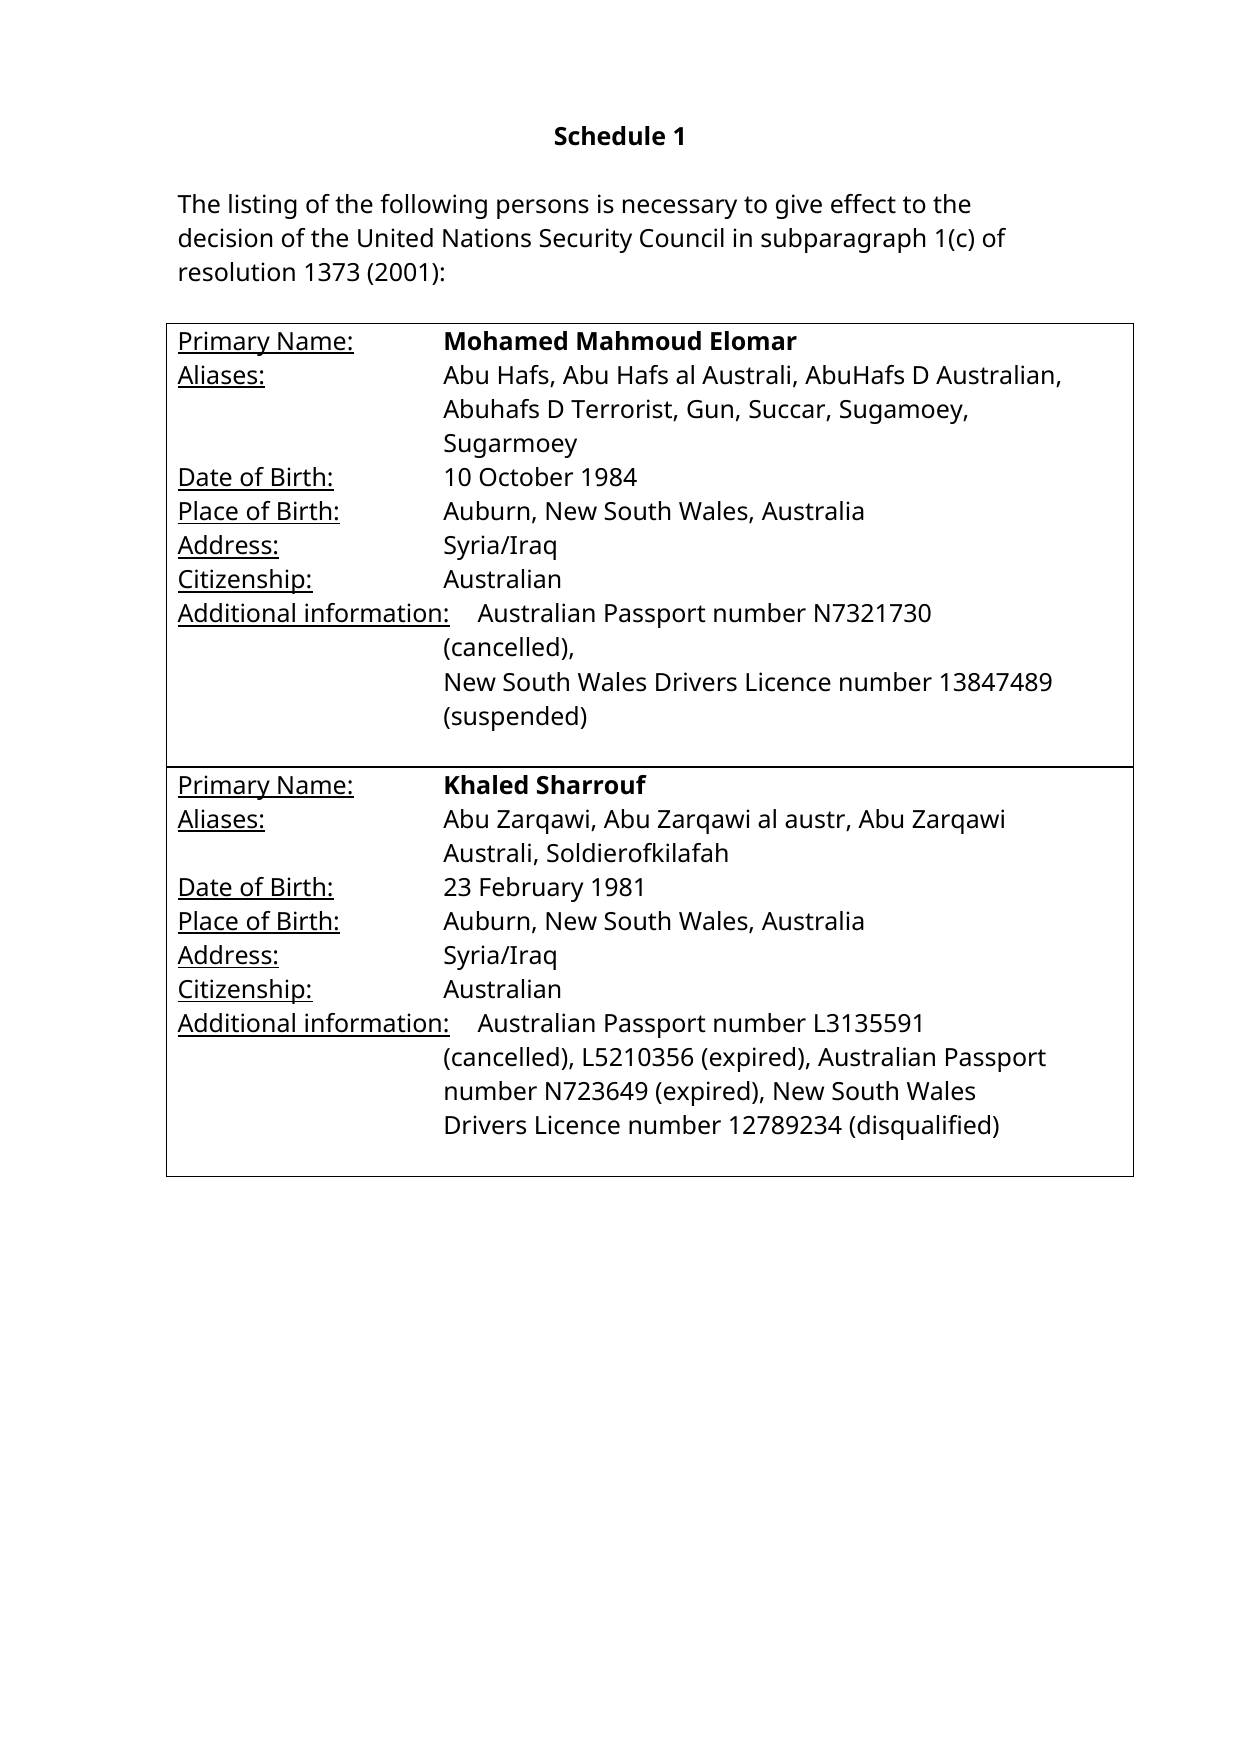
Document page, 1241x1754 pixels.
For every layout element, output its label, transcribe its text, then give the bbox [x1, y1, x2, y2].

text The listing of the following persons is necessary to give effect to the decision of the United Nations Security Council in subparagraph 1(c) of resolution 1373 (2001): [177, 186, 1063, 288]
text Schedule 1 [177, 118, 1063, 152]
table_header Primary Name: Mohamed Mahmoud Elomar Aliases: Abu Hafs, Abu Hafs al Australi, AbuHafs D Australian, Abuhafs D Terrorist, Gun, Succar, Sugamoey, Sugarmoey Date of Birth: 10 October 1984 Place of Birth: Auburn, New South Wales, Australia Address: Syria/Iraq Citizenship: Australian Additional information: Australian Passport number N7321730 (cancelled), New South Wales Drivers Licence number 13847489 (suspended) [167, 324, 1133, 766]
table_cell Primary Name: Khaled Sharrouf Aliases: Abu Zarqawi, Abu Zarqawi al austr, Abu Zarqawi Australi, Soldierofkilafah Date of Birth: 23 February 1981 Place of Birth: Auburn, New South Wales, Australia Address: Syria/Iraq Citizenship: Australian Additional information: Australian Passport number L3135591 (cancelled), L5210356 (expired), Australian Passport number N723649 (expired), New South Wales Drivers Licence number 12789234 (disqualified) [167, 768, 1133, 1176]
